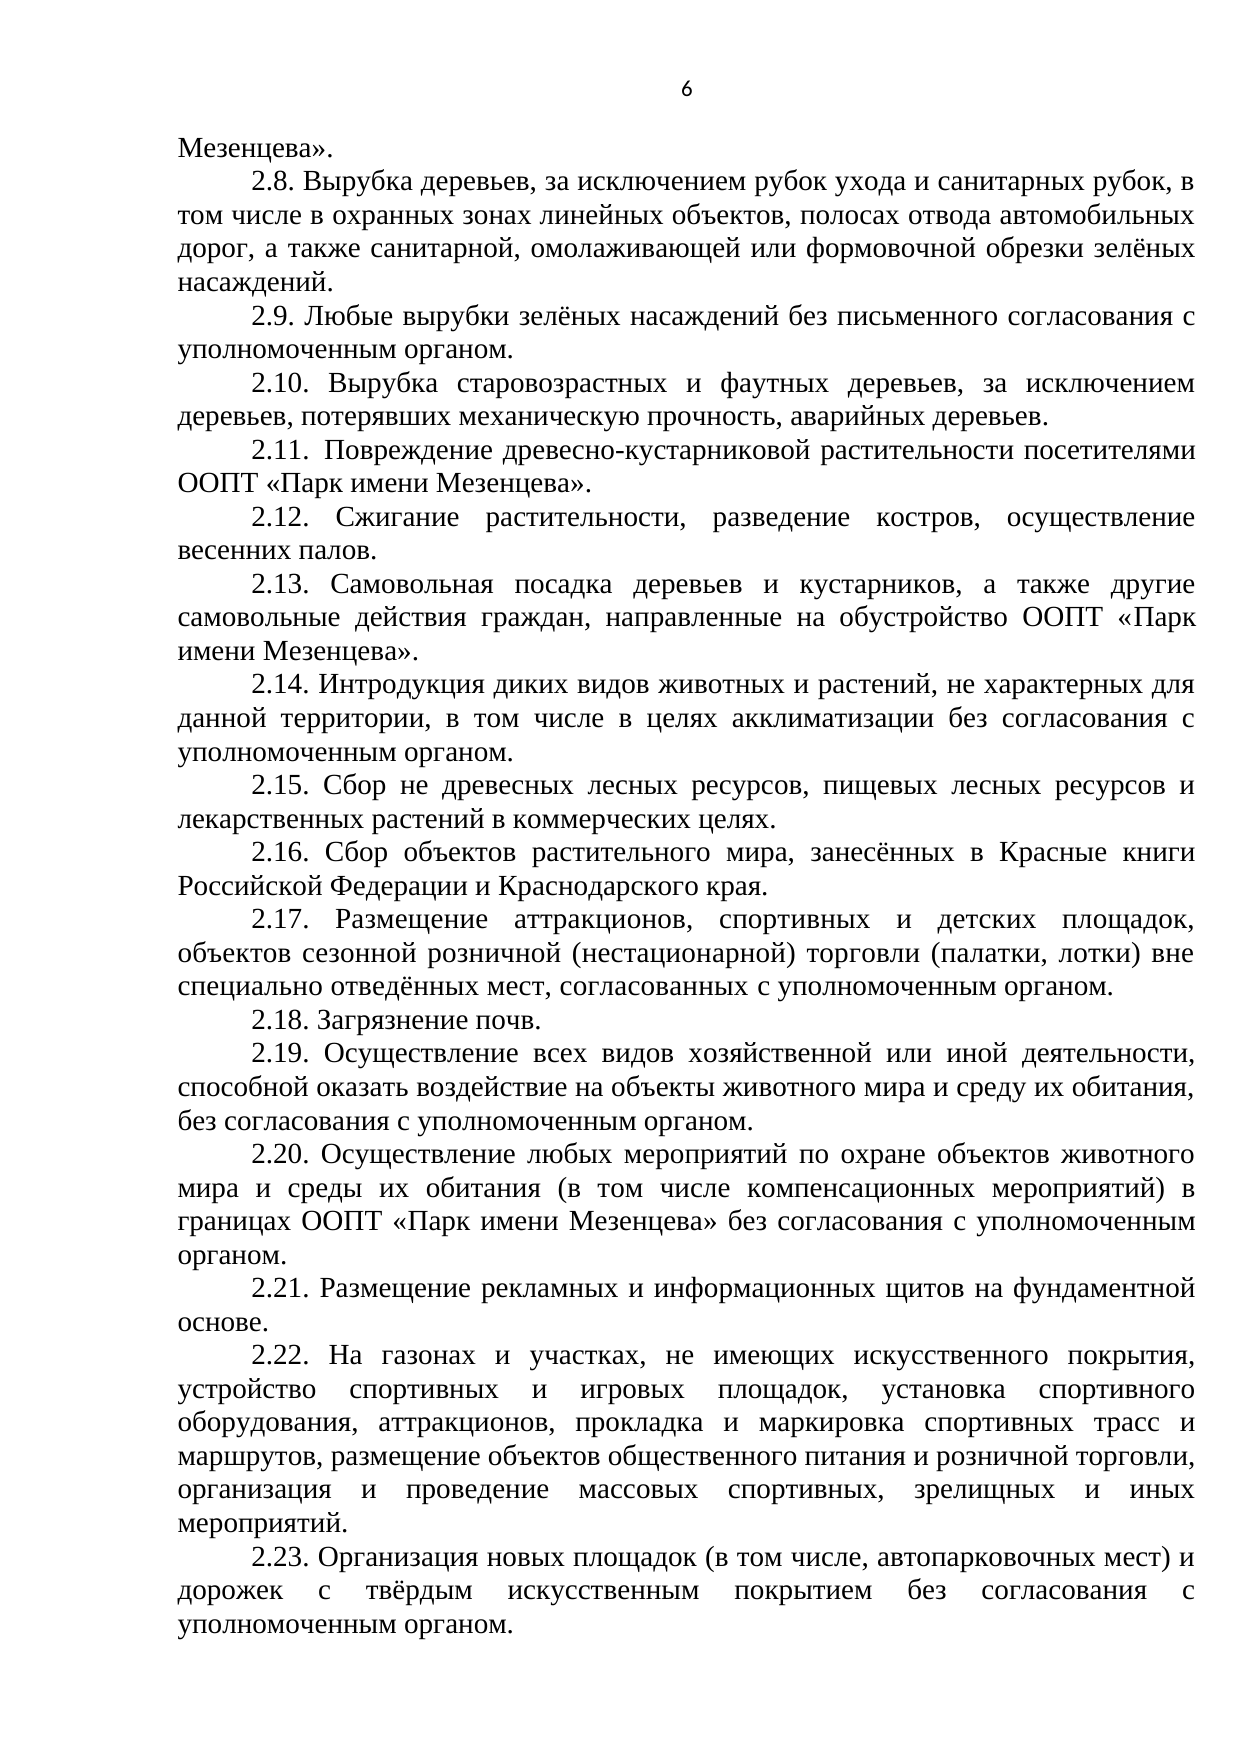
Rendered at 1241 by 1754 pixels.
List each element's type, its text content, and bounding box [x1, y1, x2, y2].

text 2.16. Сбор объектов растительного мира, занесённых в Красные книги Российской Федерации и Краснодарского края. [177, 834, 1196, 901]
text 2.23. Организация новых площадок (в том числе, автопарковочных мест) и дорожек с твёрдым искусственным покрытием без согласования с уполномоченным органом. [177, 1539, 1196, 1639]
text 2.21. Размещение рекламных и информационных щитов на фундаментной основе. [177, 1270, 1196, 1337]
text 2.8. Вырубка деревьев, за исключением рубок ухода и санитарных рубок, в том числе в охранных зонах линейных объектов, полосах отвода автомобильных дорог, а также санитарной, омолаживающей или формовочной обрезки зелёных насаждений. [177, 163, 1196, 298]
text 2.12. Сжигание растительности, разведение костров, осуществление весенних палов. [177, 499, 1196, 566]
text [177, 130, 1196, 163]
text 2.17. Размещение аттракционов, спортивных и детских площадок, объектов сезонной розничной (нестационарной) торговли (палатки, лотки) вне специально отведённых мест, согласованных с уполномоченным органом. [177, 901, 1196, 1002]
text 2.10. Вырубка старовозрастных и фаутных деревьев, за исключением деревьев, потерявших механическую прочность, аварийных деревьев. [177, 365, 1196, 432]
text 2.19. Осуществление всех видов хозяйственной или иной деятельности, способной оказать воздействие на объекты животного мира и среду их обитания, без согласования с уполномоченным органом. [177, 1036, 1196, 1136]
text 2.15. Сбор не древесных лесных ресурсов, пищевых лесных ресурсов и лекарственных растений в коммерческих целях. [177, 767, 1196, 834]
text 2.18. Загрязнение почв. [177, 1002, 1196, 1036]
text 2.9. Любые вырубки зелёных насаждений без письменного согласования с уполномоченным органом. [177, 298, 1196, 365]
text 2.11._Повреждение древесно-кустарниковой растительности посетителями ООПТ «Парк имени Мезенцева». [177, 432, 1196, 499]
text 2.14. Интродукция диких видов животных и растений, не характерных для данной территории, в том числе в целях акклиматизации без согласования с уполномоченным органом. [177, 667, 1196, 767]
text 2.22. На газонах и участках, не имеющих искусственного покрытия, устройство спортивных и игровых площадок, установка спортивного оборудования, аттракционов, прокладка и маркировка спортивных трасс и маршрутов, размещение объектов общественного питания и розничной торговли, организация и проведение массовых спортивных, зрелищных и иных мероприятий. [177, 1337, 1196, 1539]
text 2.13. Самовольная посадка деревьев и кустарников, а также другие самовольные действия граждан, направленные на обустройство ООПТ «Парк имени Мезенцева». [177, 566, 1196, 667]
text 2.20. Осуществление любых мероприятий по охране объектов животного мира и среды их обитания (в том числе компенсационных мероприятий) в границах ООПТ «Парк имени Мезенцева» без согласования с уполномоченным органом. [177, 1136, 1196, 1270]
